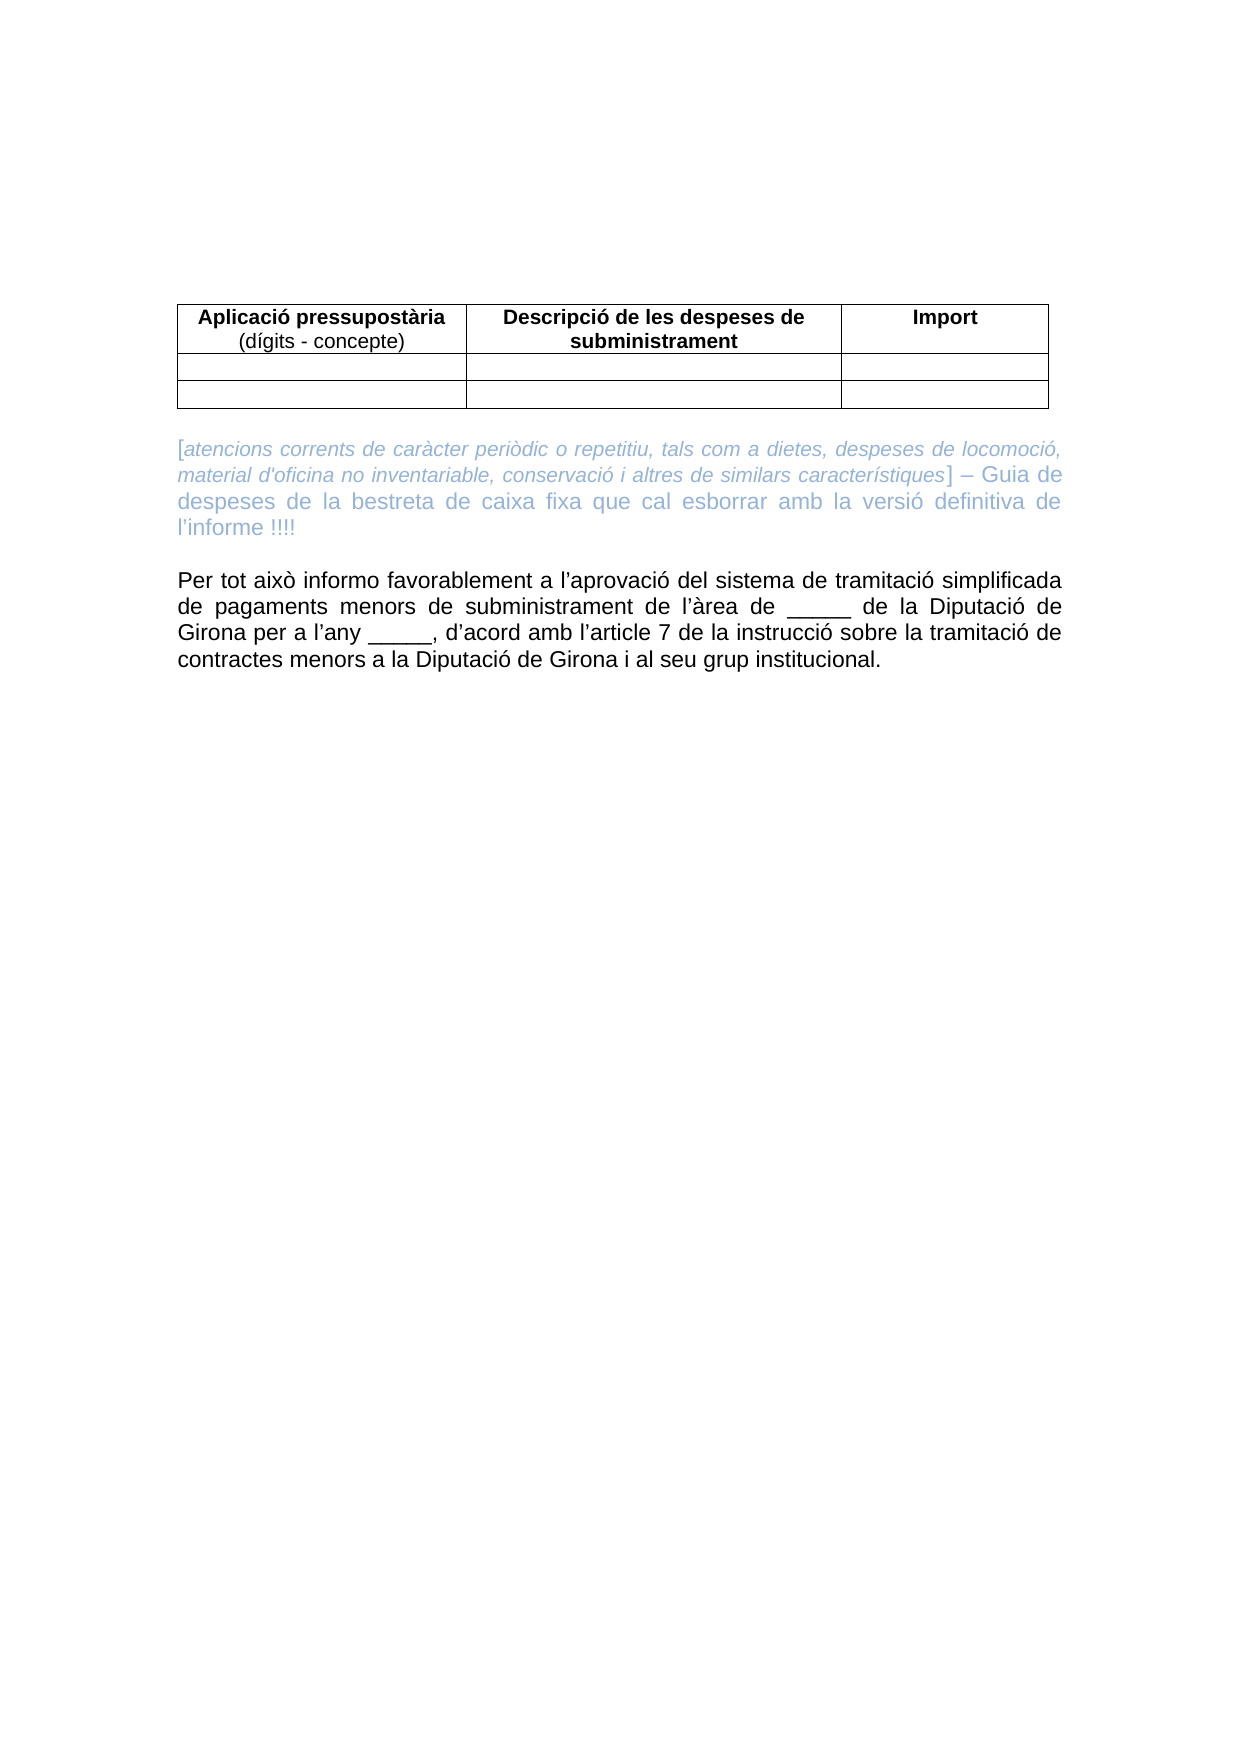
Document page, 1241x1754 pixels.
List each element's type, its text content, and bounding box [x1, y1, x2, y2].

table_header Aplicació pressupostària (dígits - concepte) [178, 305, 466, 353]
table_cell [842, 354, 1048, 380]
table_cell [467, 354, 841, 380]
table_header Descripció de les despeses de subministrament [467, 305, 841, 353]
table_cell [178, 381, 466, 407]
table_cell [467, 381, 841, 407]
table_cell [178, 354, 466, 380]
table_cell [842, 381, 1048, 407]
text Per tot això informo favorablement a l’aprovació del sistema de tramitació simplificada de pagaments menors de subministrament de l’àrea de _____ de la Diputació de Girona per a l’any _____, d’acord amb l’article 7 de la instrucció sobre la tramitació de contractes menors a la Diputació de Girona i al seu grup institucional. [177, 567, 1063, 672]
text [atencions corrents de caràcter periòdic o repetitiu, tals com a dietes, despeses de locomoció, material d'oficina no inventariable, conservació i altres de similars característiques] – Guia de despeses de la bestreta de caixa fixa que cal esborrar amb la versió definitiva de l’informe !!!! [177, 435, 1063, 540]
table_header Import [842, 305, 1048, 353]
